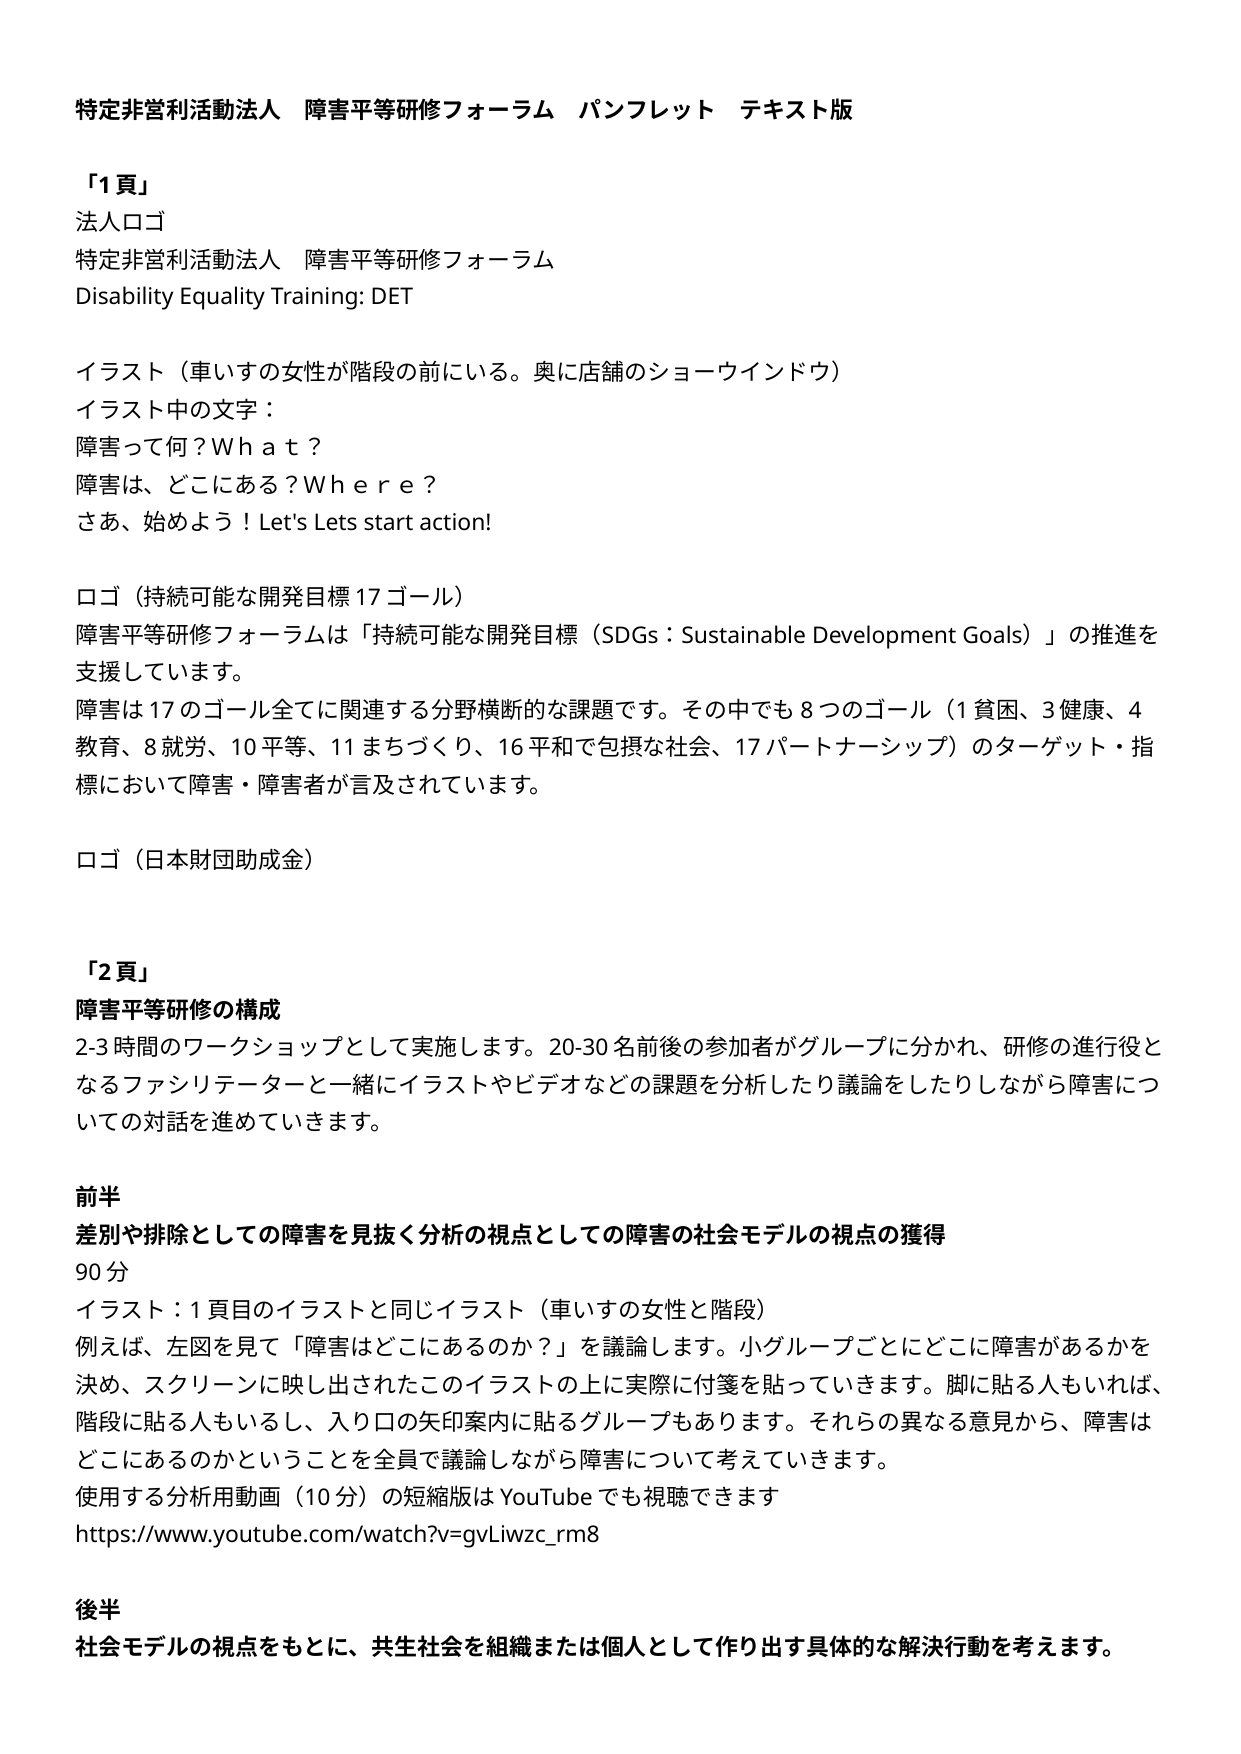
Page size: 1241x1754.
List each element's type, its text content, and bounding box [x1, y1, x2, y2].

text イラスト（車いすの女性が階段の前にいる。奥に店舗のショーウインドウ） [75, 352, 1165, 389]
text 障害は、どこにある？Ｗｈｅｒｅ？ [75, 464, 1165, 502]
text 障害は17のゴール全てに関連する分野横断的な課題です。その中でも8つのゴール（1貧困、3健康、4教育、8就労、10平等、11まちづくり、16平和で包摂な社会、17パートナーシップ）のターゲット・指標において障害・障害者が言及されています。 [75, 689, 1165, 802]
text 障害平等研修の構成 [75, 989, 1165, 1027]
text 法人ロゴ [75, 202, 1165, 239]
text 前半 [75, 1177, 1165, 1214]
text 障害って何？Ｗｈａｔ？ [75, 427, 1165, 464]
text Disability Equality Training: DET [75, 277, 1165, 314]
text https://www.youtube.com/watch?v=gvLiwzc_rm8 [75, 1514, 1165, 1552]
text イラスト中の文字： [75, 389, 1165, 427]
text ロゴ（日本財団助成金） [75, 839, 1165, 877]
text イラスト：1頁目のイラストと同じイラスト（車いすの女性と階段） [75, 1289, 1165, 1327]
text 2-3時間のワークショップとして実施します。20-30名前後の参加者がグループに分かれ、研修の進行役となるファシリテーターと一緒にイラストやビデオなどの課題を分析したり議論をしたりしながら障害についての対話を進めていきます。 [75, 1027, 1165, 1139]
text 「1頁」 [75, 164, 1165, 202]
text 特定非営利活動法人 障害平等研修フォーラム パンフレット テキスト版 [75, 89, 1165, 127]
text ロゴ（持続可能な開発目標17ゴール） [75, 577, 1165, 614]
text 後半 [75, 1589, 1165, 1627]
text 90分 [75, 1252, 1165, 1289]
text 障害平等研修フォーラムは「持続可能な開発目標（SDGs：Sustainable Development Goals）」の推進を支援しています。 [75, 614, 1165, 689]
text 「2頁」 [75, 952, 1165, 989]
text 使用する分析用動画（10分）の短縮版はYouTubeでも視聴できます [75, 1477, 1165, 1514]
text 特定非営利活動法人 障害平等研修フォーラム [75, 239, 1165, 277]
text 差別や排除としての障害を見抜く分析の視点としての障害の社会モデルの視点の獲得 [75, 1214, 1165, 1252]
text 例えば、左図を見て「障害はどこにあるのか？」を議論します。小グループごとにどこに障害があるかを決め、スクリーンに映し出されたこのイラストの上に実際に付箋を貼っていきます。脚に貼る人もいれば、階段に貼る人もいるし、入り口の矢印案内に貼るグループもあります。それらの異なる意見から、障害はどこにあるのかということを全員で議論しながら障害について考えていきます。 [75, 1327, 1165, 1477]
text さあ、始めよう！Let's Lets start action! [75, 502, 1165, 539]
text 社会モデルの視点をもとに、共生社会を組織または個人として作り出す具体的な解決行動を考えます。 [75, 1627, 1165, 1664]
